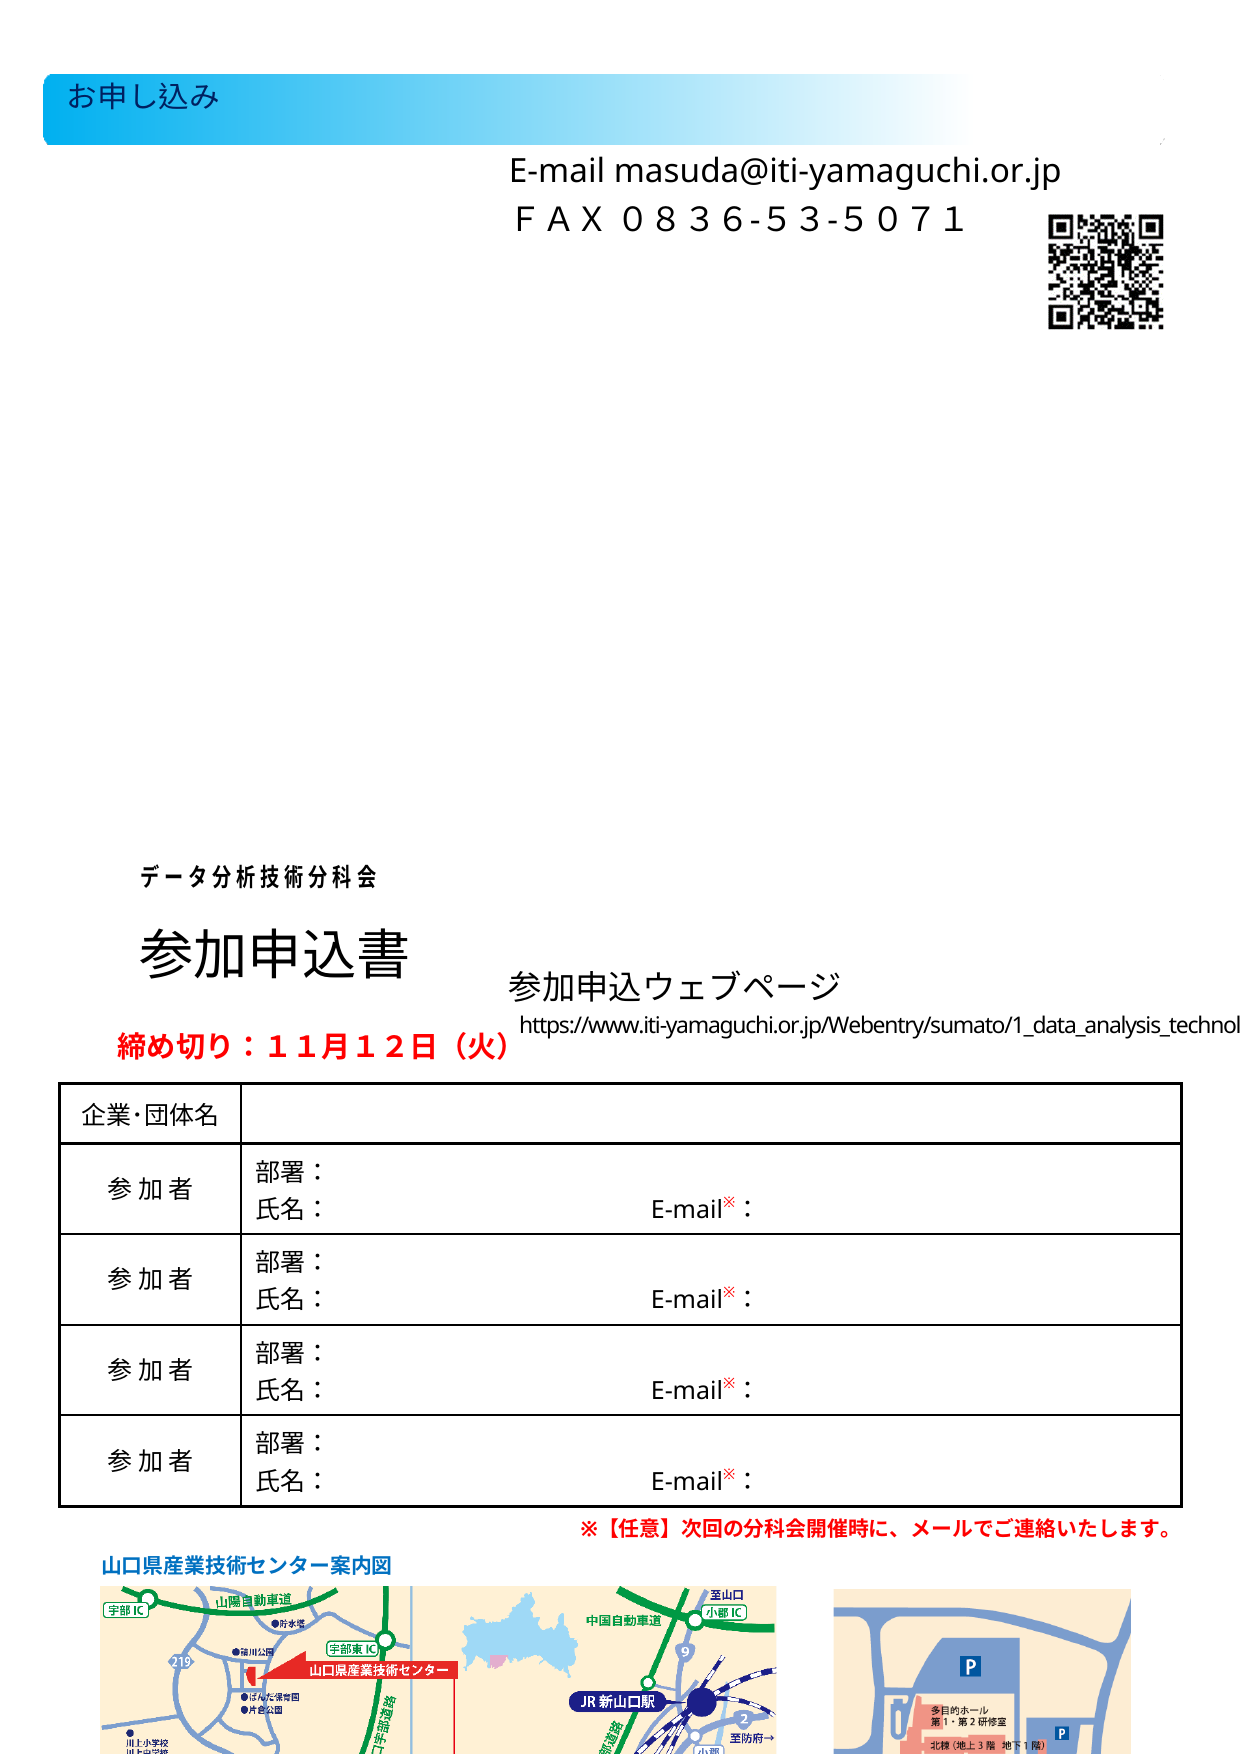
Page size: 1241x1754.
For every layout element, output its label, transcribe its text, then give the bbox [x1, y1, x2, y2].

picture [43, 74, 49, 83]
picture [113, 74, 1165, 145]
table_header 企業･団体名 [61, 1085, 240, 1142]
table_cell E-mail※： [635, 1326, 1180, 1414]
table_cell 部署： 氏名： [242, 1235, 635, 1324]
table_cell 部署： 氏名： [242, 1326, 635, 1414]
text 山口県産業技術センター案内図 [59, 1546, 1181, 1583]
table_cell 部署： 氏名： [242, 1145, 635, 1233]
table_cell 参 加 者 [61, 1326, 240, 1414]
table_cell 参 加 者 [61, 1235, 240, 1324]
table_header [242, 1085, 1180, 1142]
table_cell E-mail※： [635, 1145, 1180, 1233]
picture [833, 1589, 1131, 1754]
picture [100, 1586, 777, 1754]
table_cell 参 加 者 [61, 1145, 240, 1233]
text 参加申込書 [59, 894, 1181, 1007]
table_cell E-mail※： [635, 1416, 1180, 1505]
picture [1037, 203, 1174, 340]
text データ分析技術分科会 [59, 444, 1181, 894]
table_cell E-mail※： [635, 1235, 1180, 1324]
text ※【任意】次回の分科会開催時に、メールでご連絡いたします。 [59, 1508, 1181, 1546]
table_cell 参 加 者 [61, 1416, 240, 1505]
text 締め切り：１１月１２日（火） [59, 1007, 1181, 1082]
table_cell 部署： 氏名： [242, 1416, 635, 1505]
